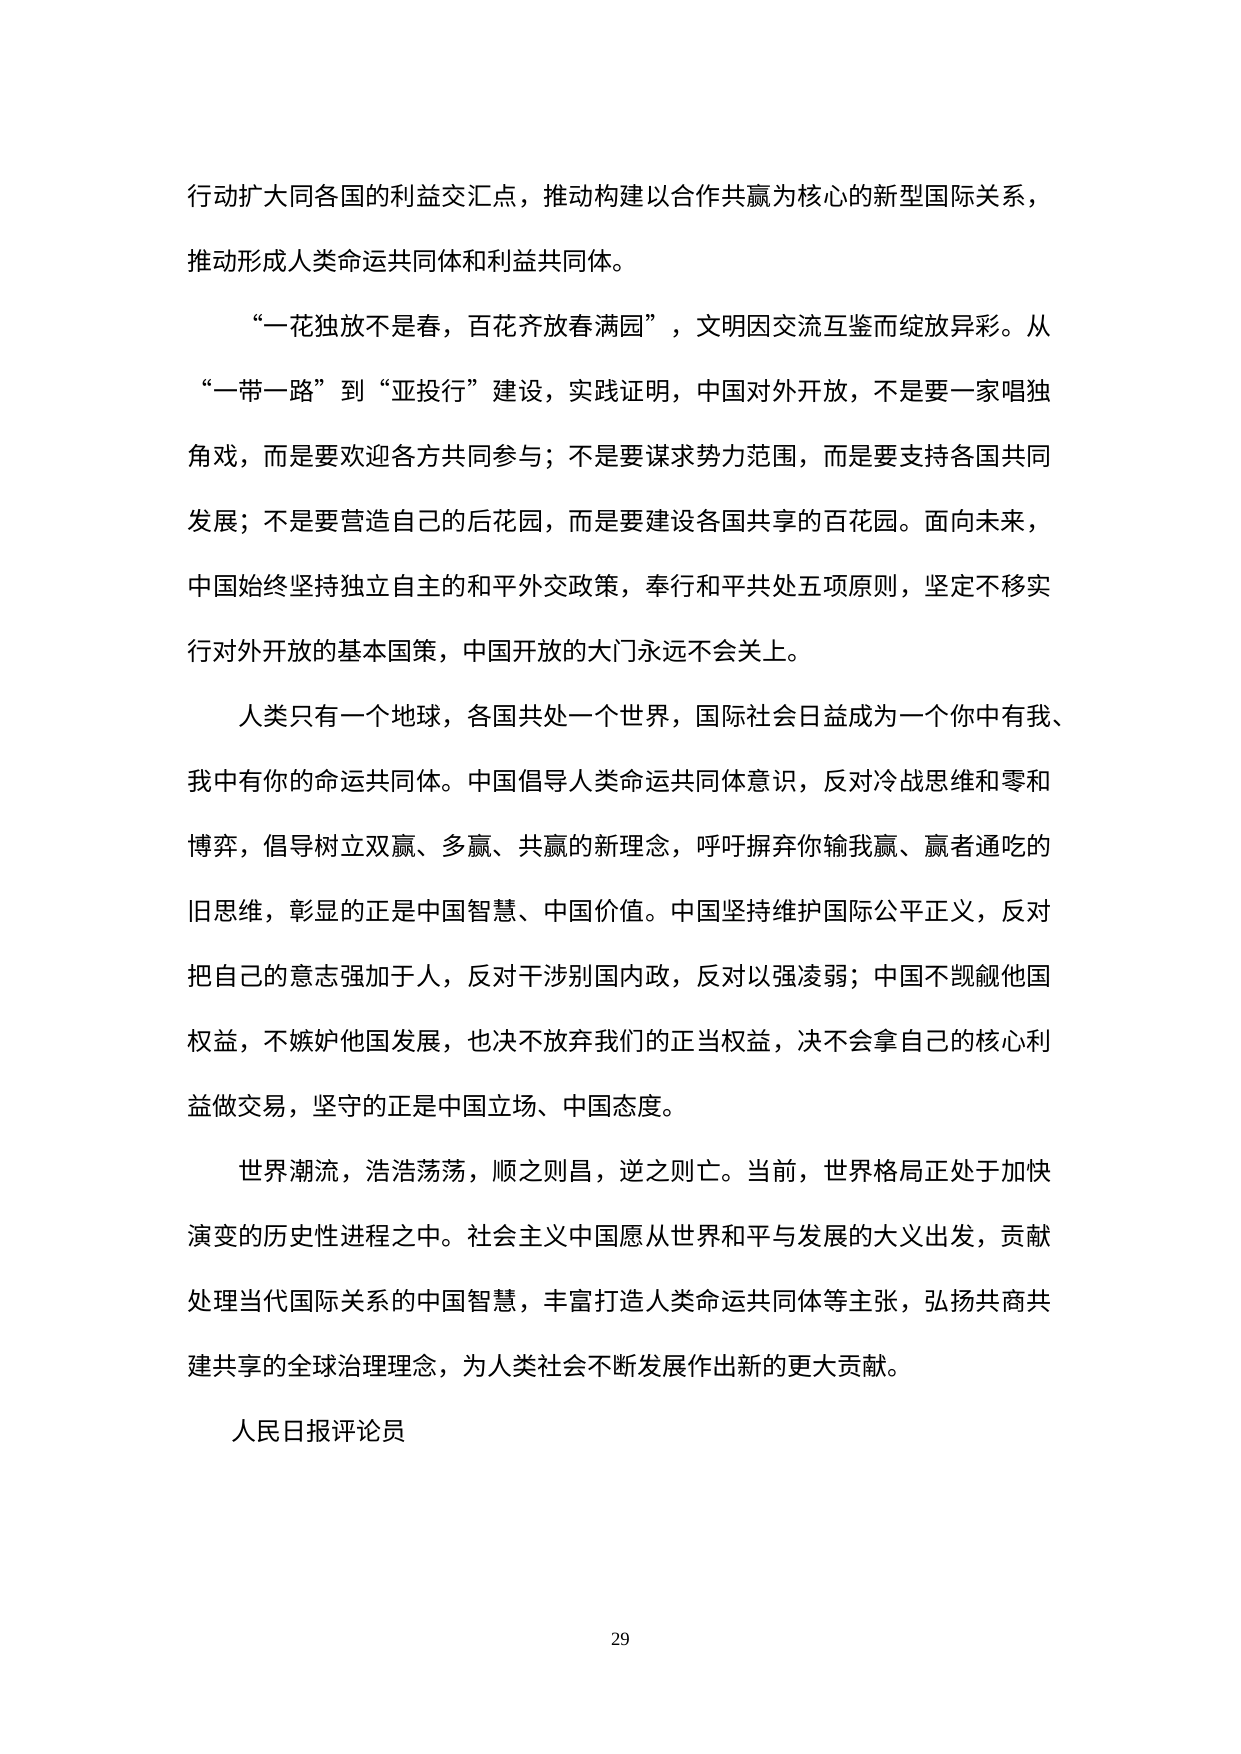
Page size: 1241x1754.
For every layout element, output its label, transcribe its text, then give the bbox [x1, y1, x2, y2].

text 世界潮流，浩浩荡荡，顺之则昌，逆之则亡。当前，世界格局正处于加快演变的历史性进程之中。社会主义中国愿从世界和平与发展的大义出发，贡献处理当代国际关系的中国智慧，丰富打造人类命运共同体等主张，弘扬共商共建共享的全球治理理念，为人类社会不断发展作出新的更大贡献。 [187, 1137, 1053, 1397]
text 人民日报评论员 [187, 1397, 1053, 1462]
text “一花独放不是春，百花齐放春满园”，文明因交流互鉴而绽放异彩。从“一带一路”到“亚投行”建设，实践证明，中国对外开放，不是要一家唱独角戏，而是要欢迎各方共同参与；不是要谋求势力范围，而是要支持各国共同发展；不是要营造自己的后花园，而是要建设各国共享的百花园。面向未来，中国始终坚持独立自主的和平外交政策，奉行和平共处五项原则，坚定不移实行对外开放的基本国策，中国开放的大门永远不会关上。 [187, 292, 1053, 682]
text 人类只有一个地球，各国共处一个世界，国际社会日益成为一个你中有我、我中有你的命运共同体。中国倡导人类命运共同体意识，反对冷战思维和零和博弈，倡导树立双赢、多赢、共赢的新理念，呼吁摒弃你输我赢、赢者通吃的旧思维，彰显的正是中国智慧、中国价值。中国坚持维护国际公平正义，反对把自己的意志强加于人，反对干涉别国内政，反对以强凌弱；中国不觊觎他国权益，不嫉妒他国发展，也决不放弃我们的正当权益，决不会拿自己的核心利益做交易，坚守的正是中国立场、中国态度。 [187, 682, 1053, 1137]
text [187, 162, 1053, 292]
